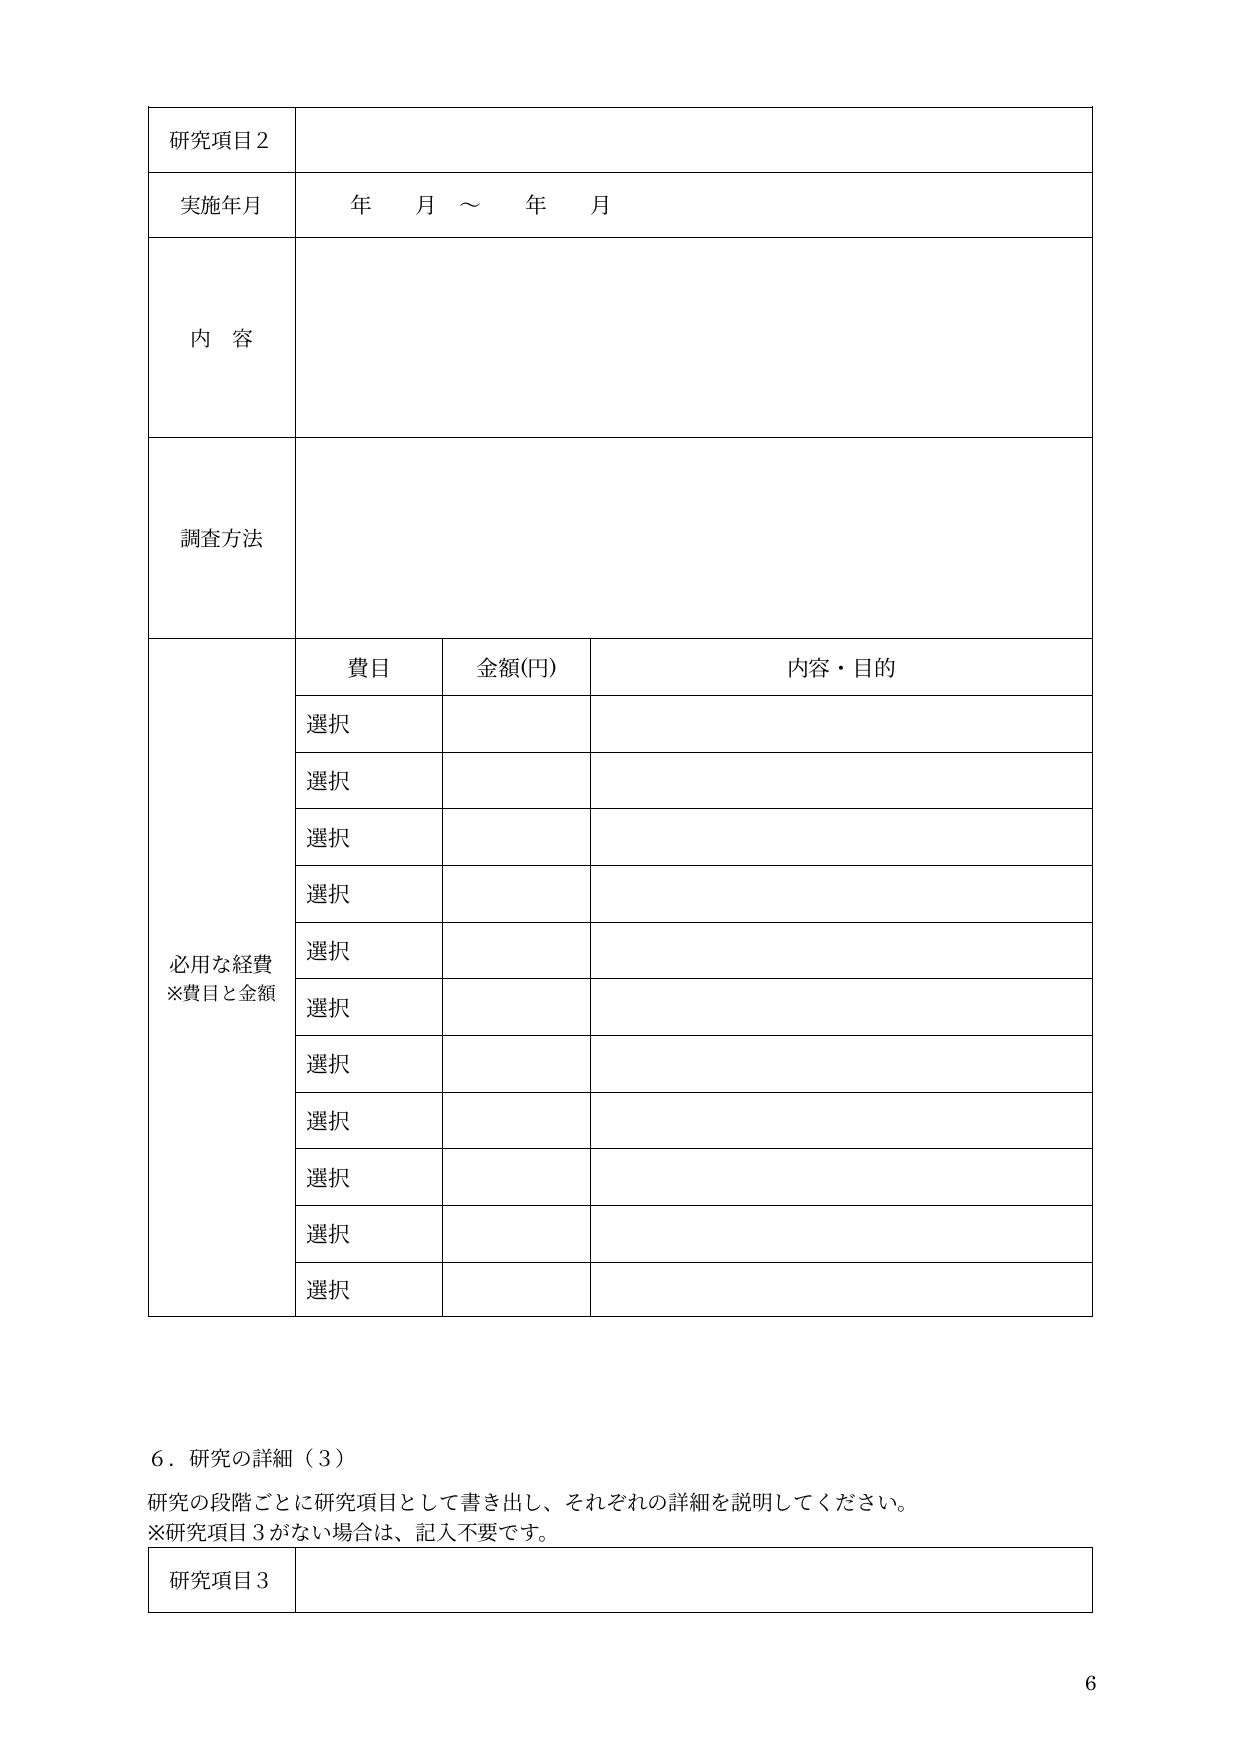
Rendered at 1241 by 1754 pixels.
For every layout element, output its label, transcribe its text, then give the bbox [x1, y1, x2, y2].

text 研究の段階ごとに研究項目として書き出し、それぞれの詳細を説明してください。 [148, 1487, 1092, 1517]
table_cell [296, 238, 1092, 437]
table_cell 年 月 ～ 年 月 [296, 173, 1092, 236]
table_cell [443, 866, 590, 921]
table_cell [591, 1149, 1092, 1205]
text ※研究項目３がない場合は、記入不要です。 [148, 1517, 1092, 1547]
table_cell [443, 753, 590, 808]
table_cell [443, 923, 590, 978]
table_cell [443, 1149, 590, 1205]
table_cell [591, 866, 1092, 921]
table_cell [443, 809, 590, 865]
table_cell 内容・目的 [591, 639, 1092, 695]
table_cell 実施年月 [149, 173, 295, 236]
table_cell 金額(円) [443, 639, 590, 695]
table_header 研究項目２ [149, 108, 295, 171]
table_cell 内 容 [149, 238, 295, 437]
table_cell [443, 1206, 590, 1261]
table_header [296, 108, 1092, 171]
table_cell [443, 1093, 590, 1148]
table_header [296, 1548, 1092, 1612]
table_cell 調査方法 [149, 438, 295, 638]
table_cell [591, 979, 1092, 1035]
table_cell [591, 1206, 1092, 1261]
table_cell 必用な経費 ※費目と金額 [149, 639, 295, 1316]
table_cell [591, 1093, 1092, 1148]
table_cell [443, 979, 590, 1035]
table_cell [443, 1263, 590, 1316]
table_cell [591, 923, 1092, 978]
table_cell [443, 696, 590, 751]
table_cell [591, 753, 1092, 808]
table_cell [443, 1036, 590, 1091]
table_cell [296, 438, 1092, 638]
table_cell 費目 [296, 639, 442, 695]
table_cell [591, 1263, 1092, 1316]
table_cell [591, 809, 1092, 865]
table_cell [591, 696, 1092, 751]
table_cell [591, 1036, 1092, 1091]
text ６．研究の詳細（３） [148, 1442, 1092, 1472]
table_header 研究項目３ [149, 1548, 295, 1612]
